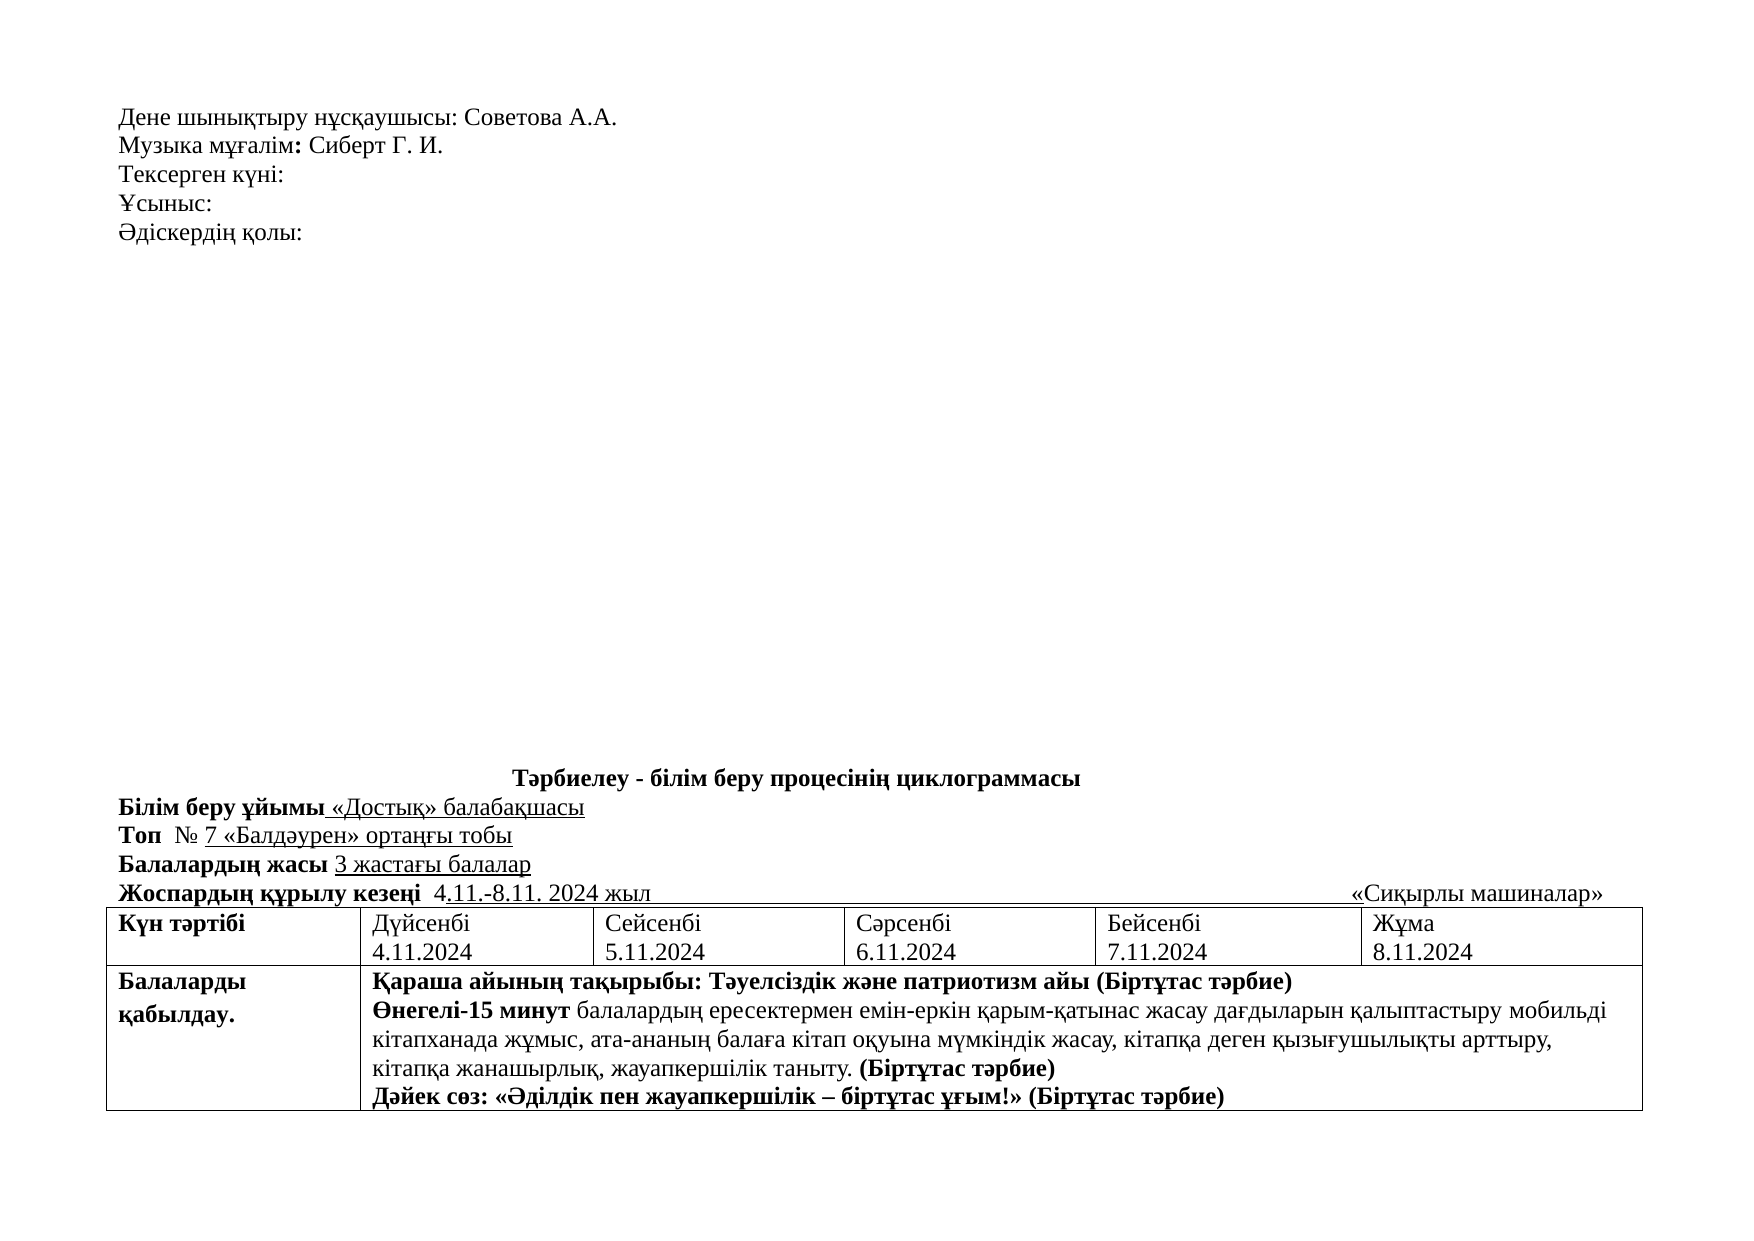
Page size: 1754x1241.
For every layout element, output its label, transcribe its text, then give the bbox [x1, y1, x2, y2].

table_cell Балаларды қабылдау. [107, 966, 360, 1110]
text Дене шынықтыру нұсқаушысы: Советова А.А. Музыка мұғалім: Сиберт Г. И. [118, 102, 1636, 159]
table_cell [361, 966, 1642, 1110]
text Тәрбиелеу - білім беру процесінің циклограммасы [118, 763, 1636, 792]
text Жоспардың құрылу кезеңі 4.11.-8.11. 2024 жыл «Сиқырлы машиналар» [118, 878, 1636, 907]
table_header Дүйсенбі 4.11.2024 [361, 908, 593, 965]
table_header Күн тәртібі [107, 908, 360, 965]
table_header Бейсенбі 7.11.2024 [1096, 908, 1361, 965]
text Балалардың жасы 3 жастағы балалар [118, 849, 1636, 878]
table_header Сейсенбі 5.11.2024 [594, 908, 844, 965]
text Білім беру ұйымы «Достық» балабақшасы [118, 792, 1636, 821]
table_header Жұма 8.11.2024 [1362, 908, 1642, 965]
text Топ № 7 «Балдәурен» ортаңғы тобы [118, 821, 1636, 849]
table_header Сәрсенбі 6.11.2024 [845, 908, 1095, 965]
text Тексерген күні: Ұсыныс: Әдіскердің қолы: [118, 159, 1636, 246]
